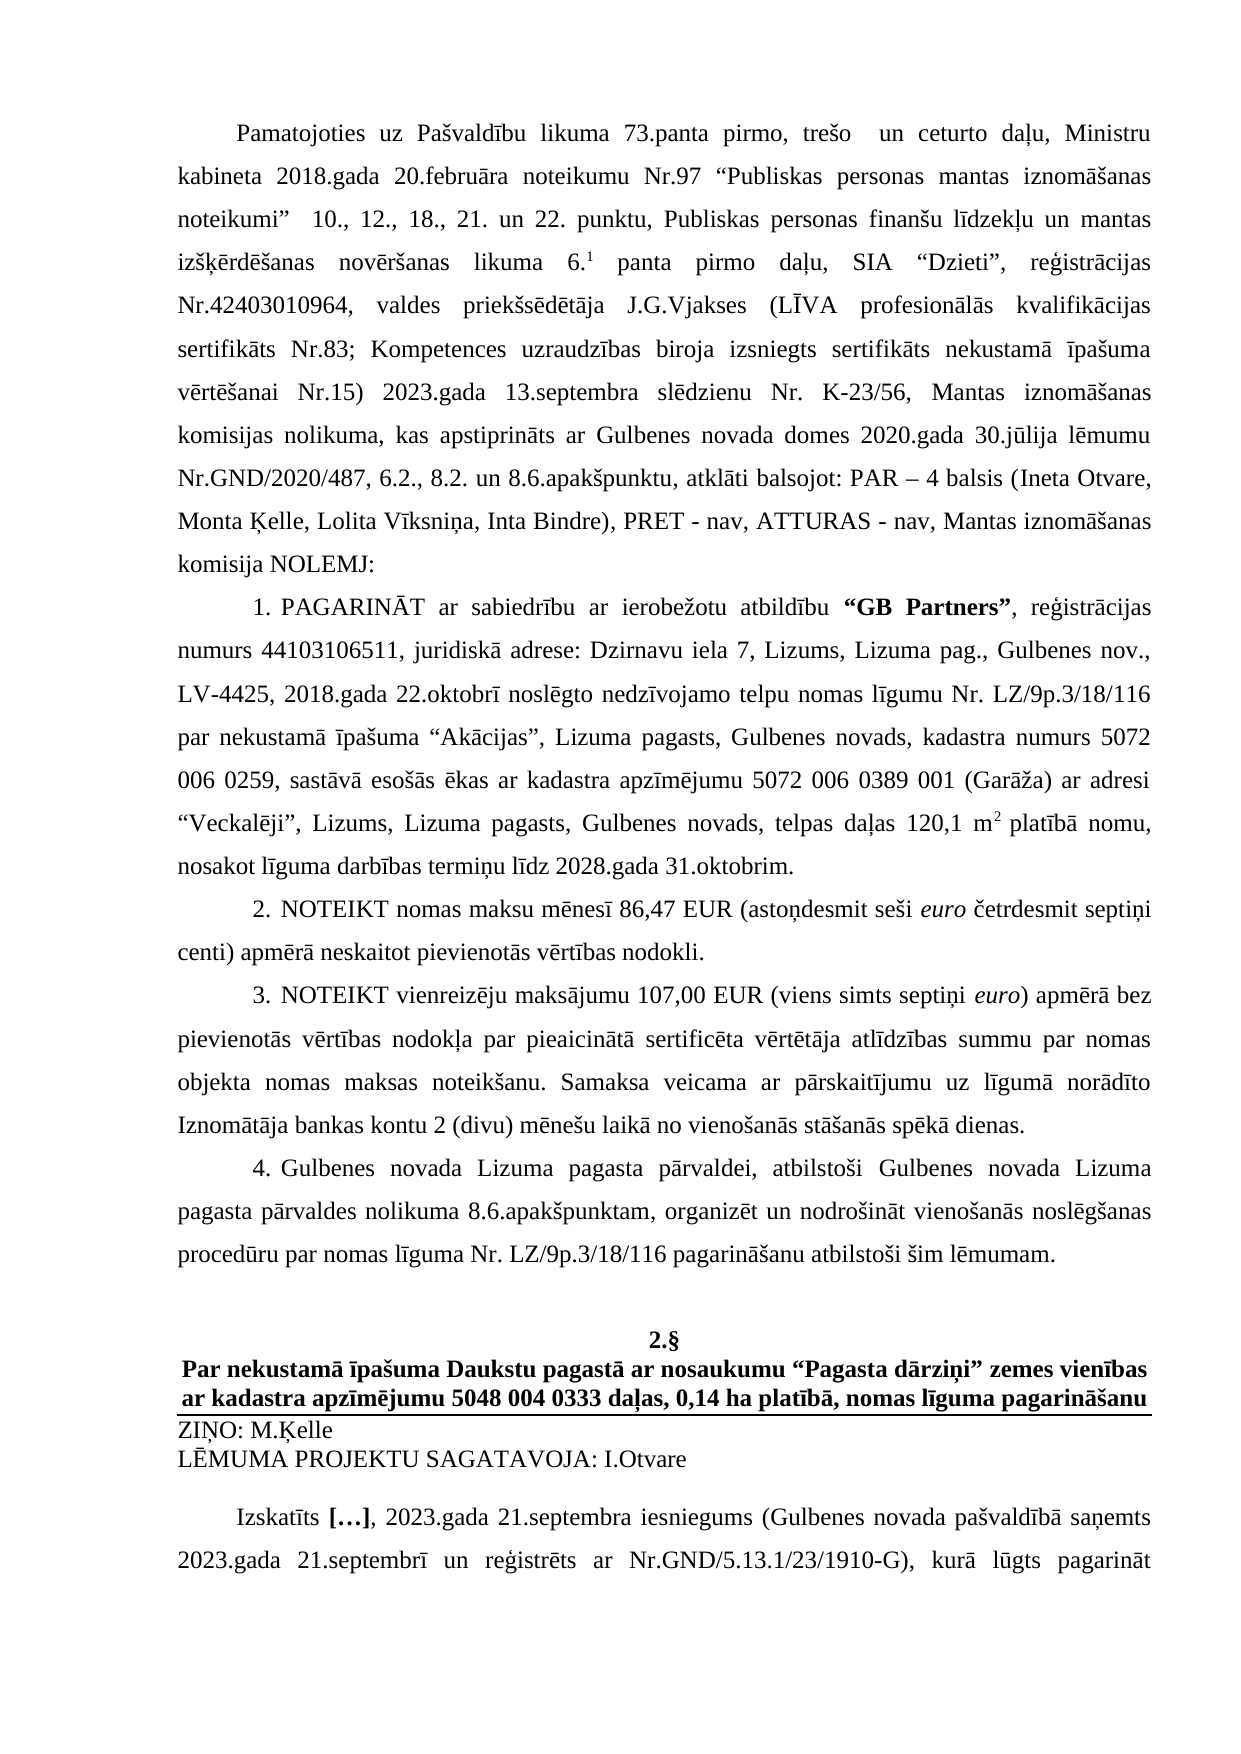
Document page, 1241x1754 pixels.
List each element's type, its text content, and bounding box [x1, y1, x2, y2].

text 2.§ [177, 1326, 1152, 1354]
text ZIŅO: M.Ķelle [177, 1416, 1152, 1444]
list Gulbenes novada Lizuma pagasta pārvaldei, atbilstoši Gulbenes novada Lizuma pagasta pārvaldes nolikuma 8.6.apakšpunktam, organizēt un nodrošināt vienošanās noslēgšanas procedūru par nomas līguma Nr. LZ/9p.3/18/116 pagarināšanu atbilstoši šim lēmumam. [177, 1153, 1152, 1268]
text Par nekustamā īpašuma Daukstu pagastā ar nosaukumu “Pagasta dārziņi” zemes vienības ar kadastra apzīmējumu 5048 004 0333 daļas, 0,14 ha platībā, nomas līguma pagarināšanu [177, 1354, 1152, 1414]
list NOTEIKT nomas maksu mēnesī 86,47 EUR (astoņdesmit seši euro četrdesmit septiņi centi) apmērā neskaitot pievienotās vērtības nodokli. [177, 894, 1152, 966]
list PAGARINĀT ar sabiedrību ar ierobežotu atbildību “GB Partners”, reģistrācijas numurs 44103106511, juridiskā adrese: Dzirnavu iela 7, Lizums, Lizuma pag., Gulbenes nov., LV-4425, 2018.gada 22.oktobrī noslēgto nedzīvojamo telpu nomas līgumu Nr. LZ/9p.3/18/116 par nekustamā īpašuma “Akācijas”, Lizuma pagasts, Gulbenes novads, kadastra numurs 5072 006 0259, sastāvā esošās ēkas ar kadastra apzīmējumu 5072 006 0389 001 (Garāža) ar adresi “Veckalēji”, Lizums, Lizuma pagasts, Gulbenes novads, telpas daļas 120,1 m2 platībā nomu, nosakot līguma darbības termiņu līdz 2028.gada 31.oktobrim. [177, 592, 1152, 880]
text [177, 1502, 1152, 1574]
text LĒMUMA PROJEKTU SAGATAVOJA: I.Otvare [177, 1444, 1152, 1473]
text Pamatojoties uz Pašvaldību likuma 73.panta pirmo, trešo un ceturto daļu, Ministru kabineta 2018.gada 20.februāra noteikumu Nr.97 “Publiskas personas mantas iznomāšanas noteikumi” 10., 12., 18., 21. un 22. punktu, Publiskas personas finanšu līdzekļu un mantas izšķērdēšanas novēršanas likuma 6.1 panta pirmo daļu, SIA “Dzieti”, reģistrācijas Nr.42403010964, valdes priekšsēdētāja J.G.Vjakses (LĪVA profesionālās kvalifikācijas sertifikāts Nr.83; Kompetences uzraudzības biroja izsniegts sertifikāts nekustamā īpašuma vērtēšanai Nr.15) 2023.gada 13.septembra slēdzienu Nr. K-23/56, Mantas iznomāšanas komisijas nolikuma, kas apstiprināts ar Gulbenes novada domes 2020.gada 30.jūlija lēmumu Nr.GND/2020/487, 6.2., 8.2. un 8.6.apakšpunktu, atklāti balsojot: PAR – 4 balsis (Ineta Otvare, Monta Ķelle, Lolita Vīksniņa, Inta Bindre), PRET - nav, ATTURAS - nav, Mantas iznomāšanas komisija NOLEMJ: [177, 118, 1152, 578]
list NOTEIKT vienreizēju maksājumu 107,00 EUR (viens simts septiņi euro) apmērā bez pievienotās vērtības nodokļa par pieaicinātā sertificēta vērtētāja atlīdzības summu par nomas objekta nomas maksas noteikšanu. Samaksa veicama ar pārskaitījumu uz līgumā norādīto Iznomātāja bankas kontu 2 (divu) mēnešu laikā no vienošanās stāšanās spēkā dienas. [177, 981, 1152, 1139]
